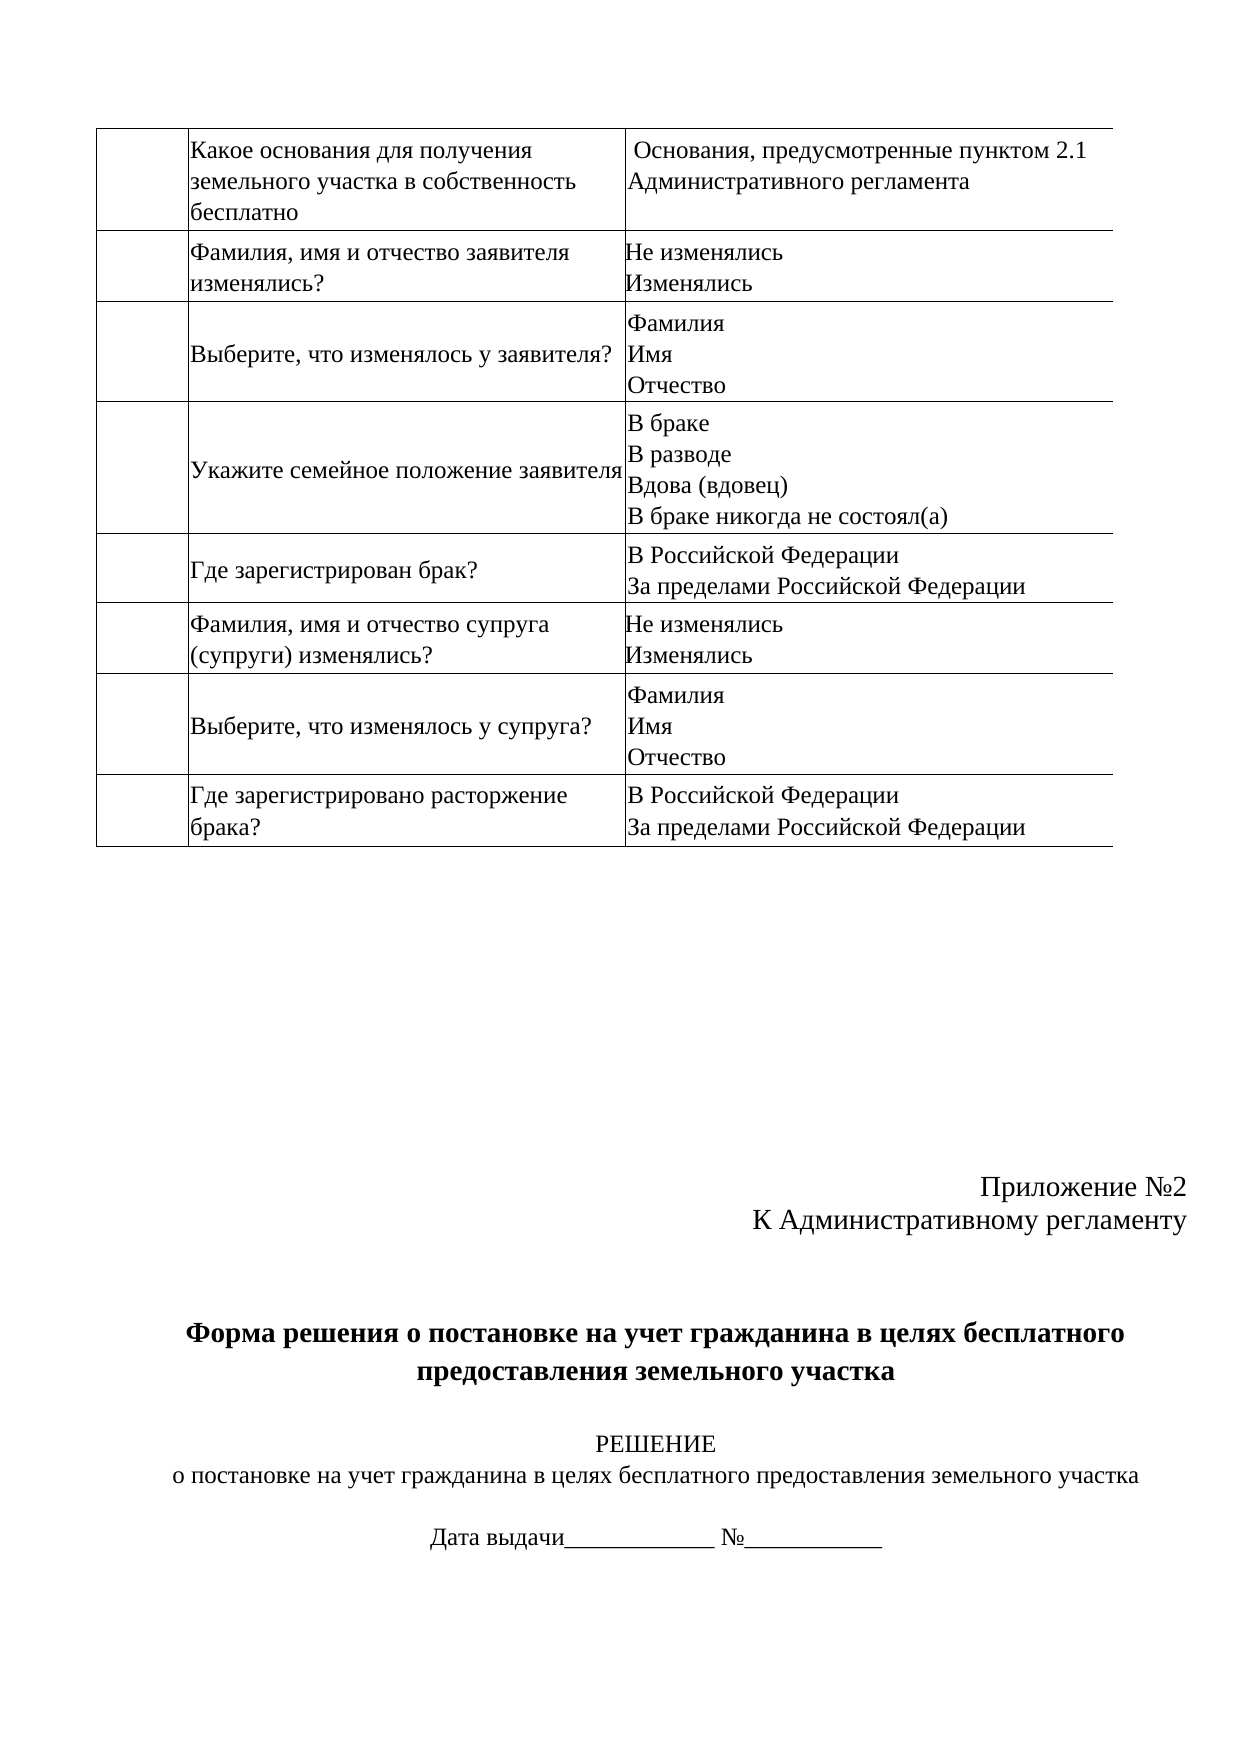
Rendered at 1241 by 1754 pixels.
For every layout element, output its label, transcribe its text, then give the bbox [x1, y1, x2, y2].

table_cell Где зарегистрирован брак? [189, 534, 625, 602]
table_cell Фамилия, имя и отчество супруга (супруги) изменялись? [189, 603, 625, 673]
table_cell [97, 534, 188, 602]
text РЕШЕНИЕ [230, 1429, 1081, 1457]
table_cell Фамилия, имя и отчество заявителя изменялись? [189, 231, 625, 301]
table_cell В браке В разводе Вдова (вдовец) В браке никогда не состоял(а) [626, 402, 1113, 533]
table_cell [97, 402, 188, 533]
table_cell [97, 603, 188, 673]
table_cell Не изменялись Изменялись [626, 603, 1113, 673]
text К Административному регламенту [124, 1202, 1187, 1236]
table_cell [97, 302, 188, 401]
table_cell В Российской Федерации За пределами Российской Федерации [626, 775, 1113, 846]
table_cell Фамилия Имя Отчество [626, 302, 1113, 401]
table_cell Где зарегистрировано расторжение брака? [189, 775, 625, 846]
text Приложение №2 [124, 1169, 1187, 1202]
table_cell [97, 674, 188, 773]
table_cell В Российской Федерации За пределами Российской Федерации [626, 534, 1113, 602]
table_cell Укажите семейное положение заявителя [189, 402, 625, 533]
table_cell Не изменялись Изменялись [626, 231, 1113, 301]
table_cell Выберите, что изменялось у супруга? [189, 674, 625, 773]
table_cell [97, 129, 188, 230]
table_cell Какое основания для получения земельного участка в собственность бесплатно [189, 129, 625, 230]
table_cell [97, 775, 188, 846]
text о постановке на учет гражданина в целях бесплатного предоставления земельного участка [125, 1460, 1187, 1489]
text Дата выдачи____________ №___________ [230, 1522, 1082, 1551]
table_cell Основания, предусмотренные пунктом 2.1 Административного регламента [626, 129, 1113, 230]
table_cell Фамилия Имя Отчество [626, 674, 1113, 773]
table_cell [97, 231, 188, 301]
subtitle Форма решения о постановке на учет гражданина в целях бесплатного предоставления земельного участка [150, 1315, 1161, 1386]
table_cell Выберите, что изменялось у заявителя? [189, 302, 625, 401]
